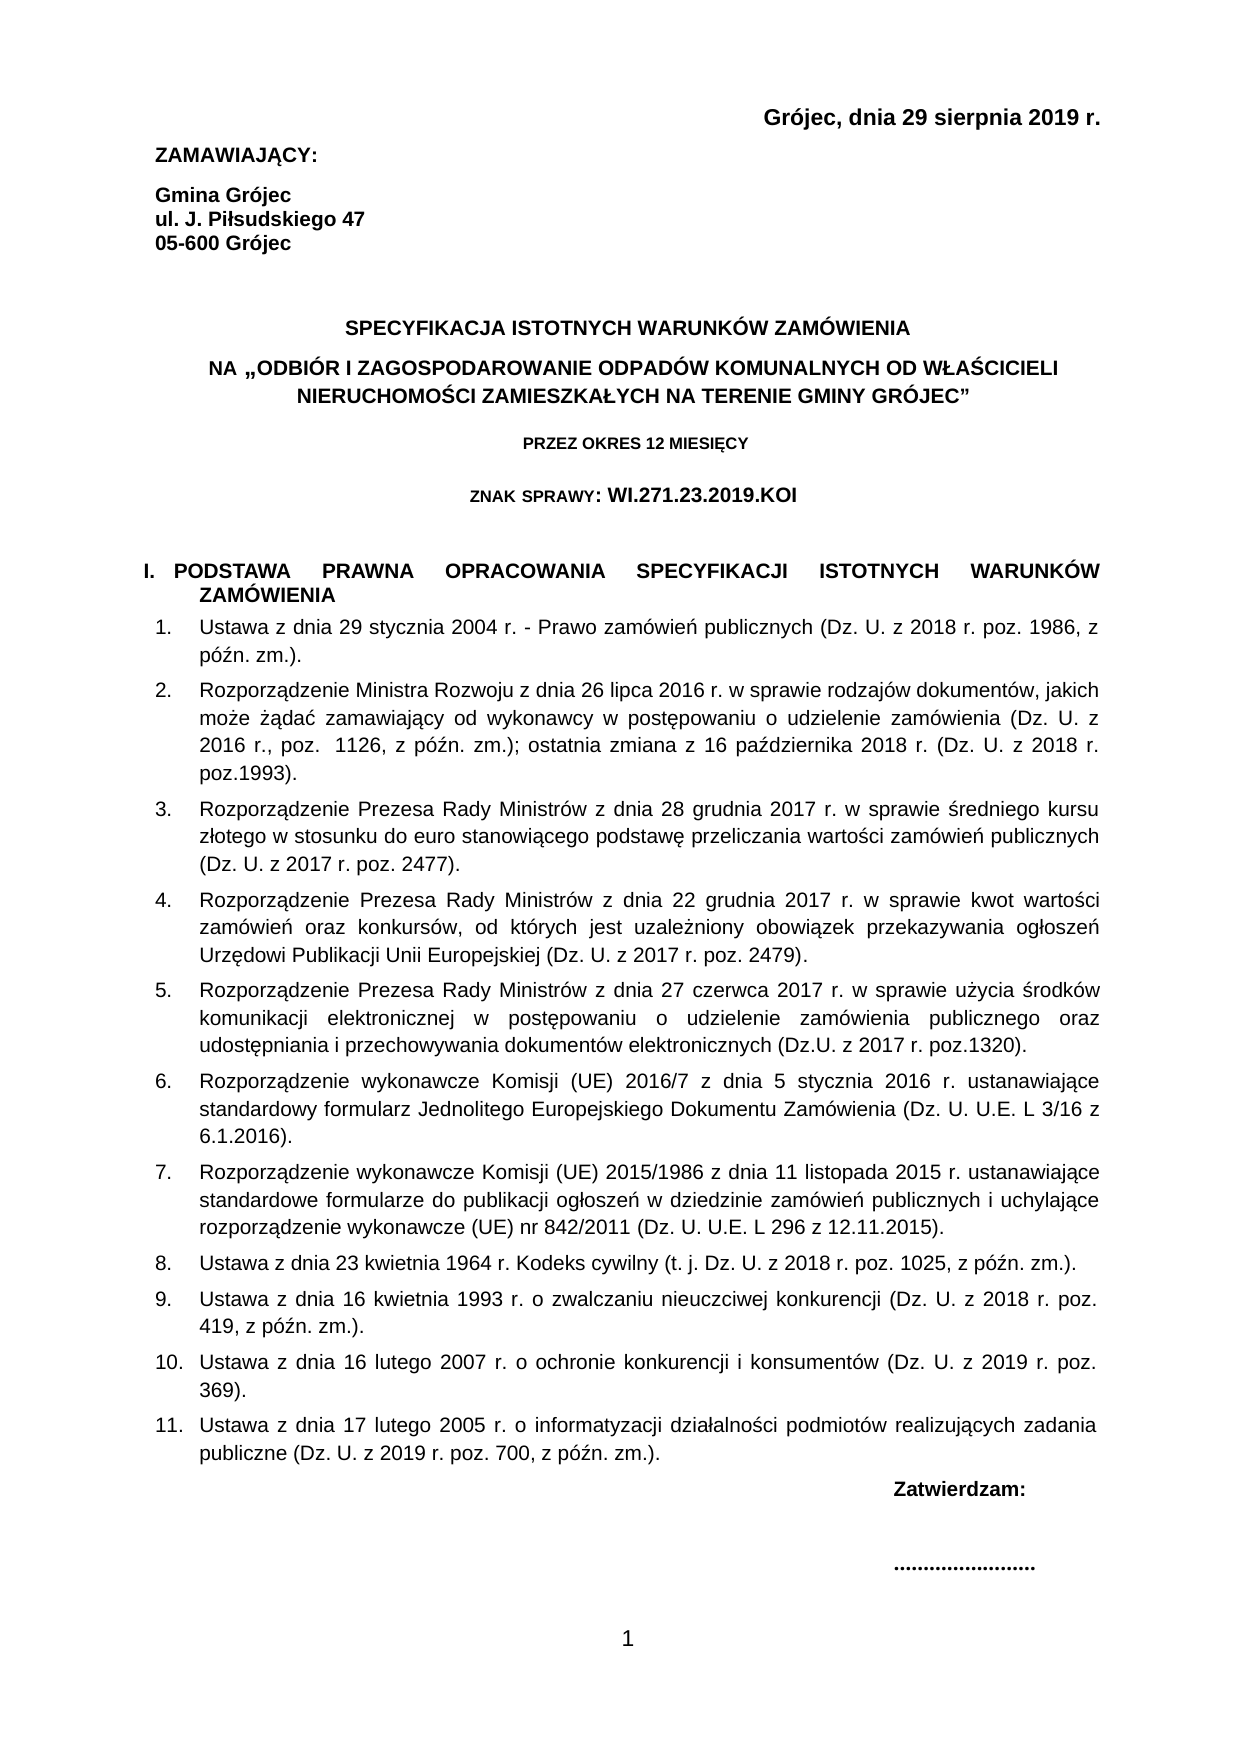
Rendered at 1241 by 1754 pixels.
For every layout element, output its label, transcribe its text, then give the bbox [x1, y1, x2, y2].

list Rozporządzenie Prezesa Rady Ministrów z dnia 22 grudnia 2017 r. w sprawie kwot wartości zamówień oraz konkursów, od których jest uzależniony obowiązek przekazywania ogłoszeń Urzędowi Publikacji Unii Europejskiej (Dz. U. z 2017 r. poz. 2479). [155, 887, 1101, 966]
text znak sprawy: WI.271.23.2019.KOI [155, 483, 1112, 507]
text ul. J. Piłsudskiego 47 [155, 207, 1101, 231]
list Rozporządzenie wykonawcze Komisji (UE) 2015/1986 z dnia 11 listopada 2015 r. ustanawiające standardowe formularze do publikacji ogłoszeń w dziedzinie zamówień publicznych i uchylające rozporządzenie wykonawcze (UE) nr 842/2011 (Dz. U. U.E. L 296 z 12.11.2015). [155, 1160, 1101, 1239]
list Ustawa z dnia 16 lutego 2007 r. o ochronie konkurencji i konsumentów (Dz. U. z 2019 r. poz. 369). [155, 1350, 1098, 1401]
list Rozporządzenie Prezesa Rady Ministrów z dnia 28 grudnia 2017 r. w sprawie średniego kursu złotego w stosunku do euro stanowiącego podstawę przeliczania wartości zamówień publicznych (Dz. U. z 2017 r. poz. 2477). [155, 797, 1101, 876]
list Ustawa z dnia 23 kwietnia 1964 r. Kodeks cywilny (t. j. Dz. U. z 2018 r. poz. 1025, z późn. zm.). [155, 1251, 1101, 1275]
list Rozporządzenie wykonawcze Komisji (UE) 2016/7 z dnia 5 stycznia 2016 r. ustanawiające standardowy formularz Jednolitego Europejskiego Dokumentu Zamówienia (Dz. U. U.E. L 3/16 z 6.1.2016). [155, 1069, 1101, 1148]
list Ustawa z dnia 29 stycznia 2004 r. - Prawo zamówień publicznych (Dz. U. z 2018 r. poz. 1986, z późn. zm.). [155, 615, 1101, 666]
text 05-600 Grójec [155, 231, 1101, 255]
text PRZEZ OKRES 12 MIESIĘCY [155, 433, 1112, 453]
text Grójec, dnia 29 sierpnia 2019 r. [155, 103, 1101, 130]
list Ustawa z dnia 16 kwietnia 1993 r. o zwalczaniu nieuczciwej konkurencji (Dz. U. z 2018 r. poz. 419, z późn. zm.). [155, 1287, 1098, 1338]
text ZAMAWIAJĄCY: [155, 143, 1101, 167]
list Ustawa z dnia 17 lutego 2005 r. o informatyzacji działalności podmiotów realizujących zadania publiczne (Dz. U. z 2019 r. poz. 700, z późn. zm.). [155, 1413, 1098, 1465]
list Rozporządzenie Prezesa Rady Ministrów z dnia 27 czerwca 2017 r. w sprawie użycia środków komunikacji elektronicznej w postępowaniu o udzielenie zamówienia publicznego oraz udostępniania i przechowywania dokumentów elektronicznych (Dz.U. z 2017 r. poz.1320). [155, 978, 1101, 1057]
text na „ODBIÓR I ZAGOSPODAROWANIE ODPADÓW KOMUNALNYCH OD WŁAŚCICIELI NIERUCHOMOŚCI ZAMIESZKAŁYCH NA TERENIE GMINY GRÓJEC” [155, 352, 1112, 408]
text SPECYFIKACJA ISTOTNYCH WARUNKÓW ZAMÓWIENIA [155, 316, 1101, 340]
list Rozporządzenie Ministra Rozwoju z dnia 26 lipca 2016 r. w sprawie rodzajów dokumentów, jakich może żądać zamawiający od wykonawcy w postępowaniu o udzielenie zamówienia (Dz. U. z 2016 r., poz. 1126, z późn. zm.); ostatnia zmiana z 16 października 2018 r. (Dz. U. z 2018 r. poz.1993). [155, 678, 1101, 785]
text Zatwierdzam: [893, 1477, 1098, 1501]
text …………………… [893, 1548, 1098, 1577]
text Gmina Grójec [155, 183, 1101, 207]
subtitle PODSTAWA PRAWNA OPRACOWANIA SPECYFIKACJI ISTOTNYCH WARUNKÓW ZAMÓWIENIA [155, 559, 1101, 607]
